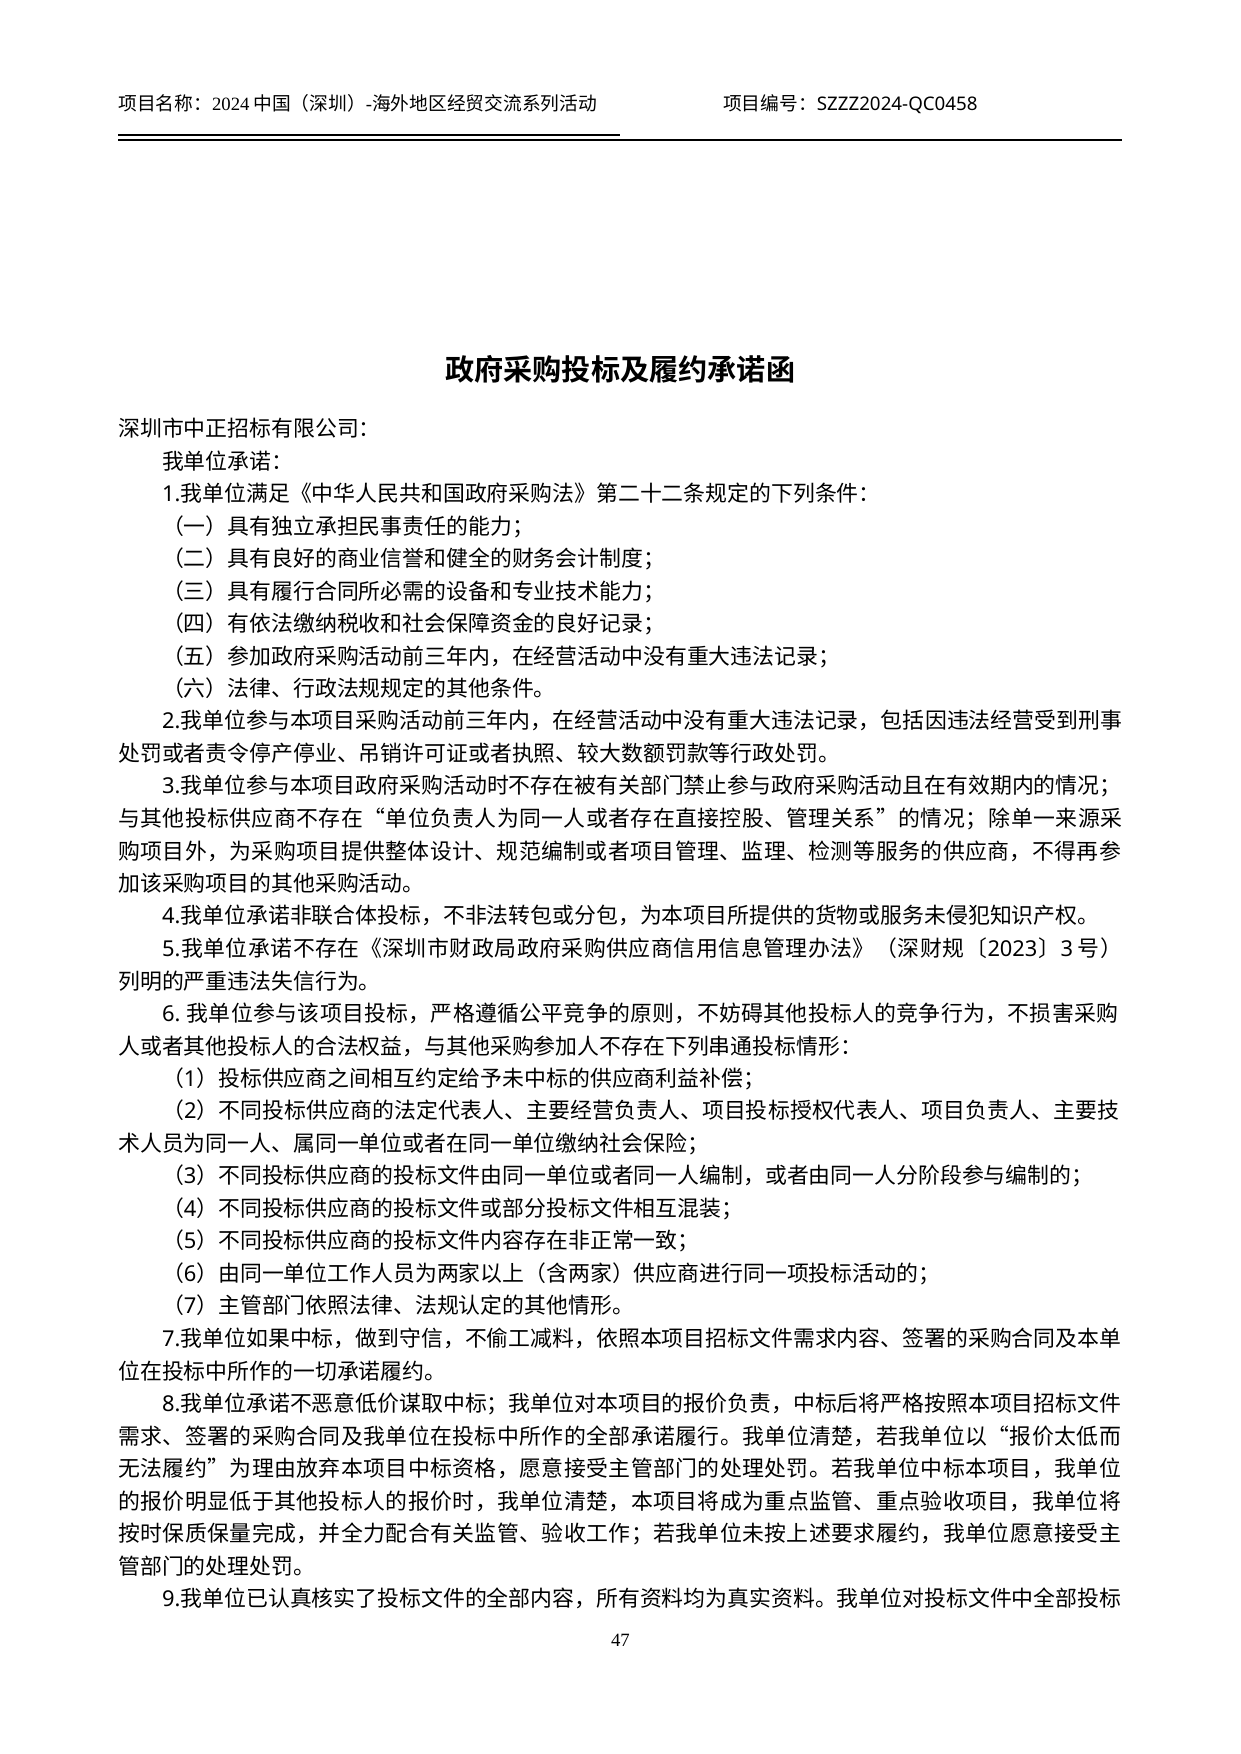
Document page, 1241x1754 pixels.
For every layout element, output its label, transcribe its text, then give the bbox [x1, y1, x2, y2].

text （3）不同投标供应商的投标文件由同一单位或者同一人编制，或者由同一人分阶段参与编制的； [118, 1158, 1122, 1191]
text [118, 1581, 1122, 1613]
text （2）不同投标供应商的法定代表人、主要经营负责人、项目投标授权代表人、项目负责人、主要技术人员为同一人、属同一单位或者在同一单位缴纳社会保险； [118, 1093, 1122, 1158]
text 3.我单位参与本项目政府采购活动时不存在被有关部门禁止参与政府采购活动且在有效期内的情况；与其他投标供应商不存在“单位负责人为同一人或者存在直接控股、管理关系”的情况；除单一来源采购项目外，为采购项目提供整体设计、规范编制或者项目管理、监理、检测等服务的供应商，不得再参加该采购项目的其他采购活动。 [118, 768, 1122, 898]
text （四）有依法缴纳税收和社会保障资金的良好记录； [118, 606, 1122, 638]
text 深圳市中正招标有限公司： [118, 411, 1122, 443]
text 8.我单位承诺不恶意低价谋取中标；我单位对本项目的报价负责，中标后将严格按照本项目招标文件需求、签署的采购合同及我单位在投标中所作的全部承诺履行。我单位清楚，若我单位以“报价太低而无法履约”为理由放弃本项目中标资格，愿意接受主管部门的处理处罚。若我单位中标本项目，我单位的报价明显低于其他投标人的报价时，我单位清楚，本项目将成为重点监管、重点验收项目，我单位将按时保质保量完成，并全力配合有关监管、验收工作；若我单位未按上述要求履约，我单位愿意接受主管部门的处理处罚。 [118, 1386, 1122, 1581]
text （4）不同投标供应商的投标文件或部分投标文件相互混装； [118, 1191, 1122, 1223]
text 4.我单位承诺非联合体投标，不非法转包或分包，为本项目所提供的货物或服务未侵犯知识产权。 [118, 898, 1122, 931]
text 6. 我单位参与该项目投标，严格遵循公平竞争的原则，不妨碍其他投标人的竞争行为，不损害采购人或者其他投标人的合法权益，与其他采购参加人不存在下列串通投标情形： [118, 996, 1122, 1061]
text 7.我单位如果中标，做到守信，不偷工减料，依照本项目招标文件需求内容、签署的采购合同及本单位在投标中所作的一切承诺履约。 [118, 1321, 1122, 1386]
text 我单位承诺： [118, 443, 1122, 476]
text 1.我单位满足《中华人民共和国政府采购法》第二十二条规定的下列条件： [118, 476, 1122, 508]
text 2.我单位参与本项目采购活动前三年内，在经营活动中没有重大违法记录，包括因违法经营受到刑事处罚或者责令停产停业、吊销许可证或者执照、较大数额罚款等行政处罚。 [118, 703, 1122, 768]
text （一）具有独立承担民事责任的能力； [118, 508, 1122, 541]
text （6）由同一单位工作人员为两家以上（含两家）供应商进行同一项投标活动的； [118, 1256, 1122, 1288]
text 5.我单位承诺不存在《深圳市财政局政府采购供应商信用信息管理办法》（深财规〔2023〕3号）列明的严重违法失信行为。 [118, 931, 1122, 996]
text （五）参加政府采购活动前三年内，在经营活动中没有重大违法记录； [118, 638, 1122, 671]
text （7）主管部门依照法律、法规认定的其他情形。 [118, 1288, 1122, 1321]
text （二）具有良好的商业信誉和健全的财务会计制度； [118, 541, 1122, 573]
text （三）具有履行合同所必需的设备和专业技术能力； [118, 573, 1122, 606]
text 政府采购投标及履约承诺函 [118, 335, 1122, 400]
text （六）法律、行政法规规定的其他条件。 [118, 671, 1122, 703]
text （1）投标供应商之间相互约定给予未中标的供应商利益补偿； [118, 1061, 1122, 1093]
text （5）不同投标供应商的投标文件内容存在非正常一致； [118, 1223, 1122, 1256]
